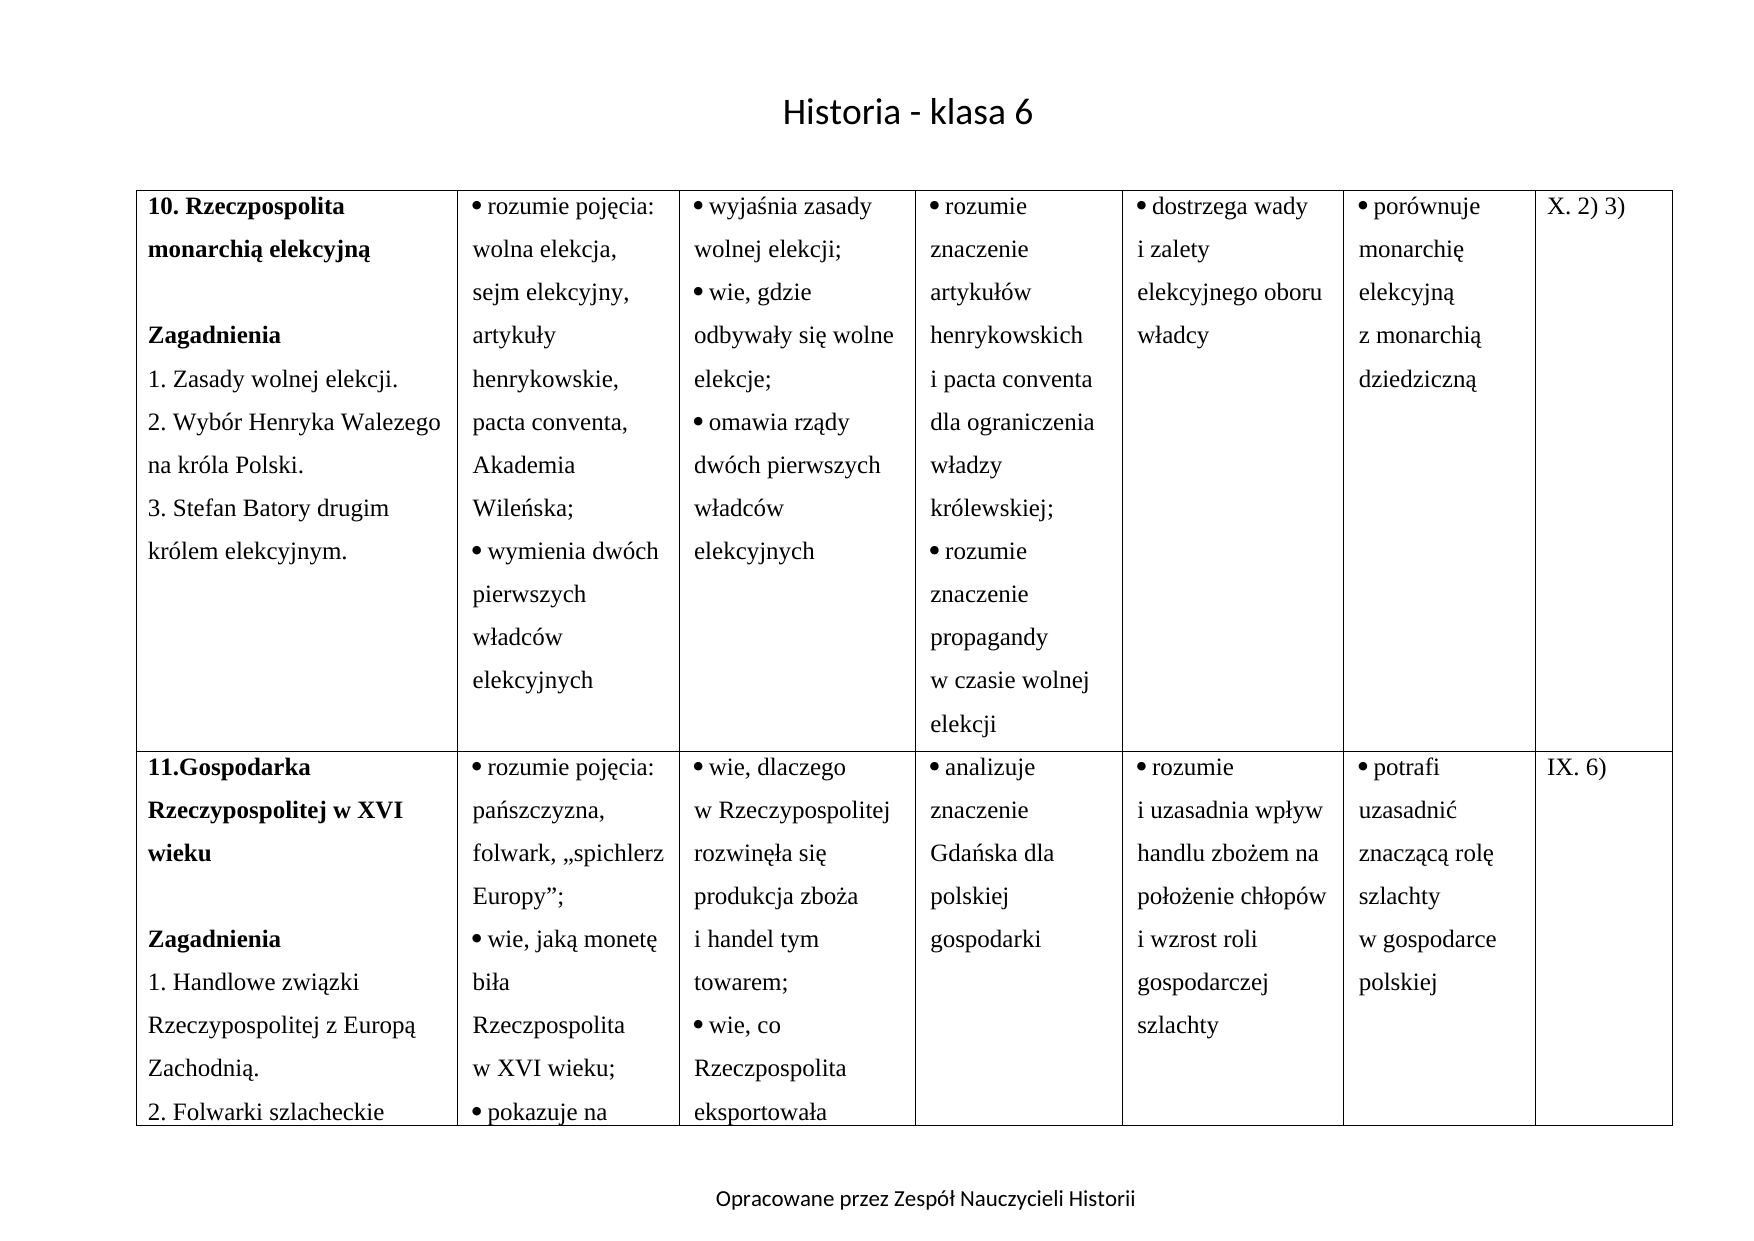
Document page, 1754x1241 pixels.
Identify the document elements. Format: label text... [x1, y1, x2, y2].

table_cell rozumie znaczenie artykułów henrykowskich i pacta conventa dla ograniczenia władzy królewskiej; rozumie znaczenie propagandy w czasie wolnej elekcji [916, 191, 1122, 751]
table_cell rozumie pojęcia: wolna elekcja, sejm elekcyjny, artykuły henrykowskie, pacta conventa, Akademia Wileńska; wymienia dwóch pierwszych władców elekcyjnych [458, 191, 679, 751]
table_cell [916, 752, 1122, 1125]
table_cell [1123, 752, 1343, 1125]
table_cell X. 2) 3) [1536, 191, 1672, 751]
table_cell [137, 752, 457, 1125]
table_cell dostrzega wady i zalety elekcyjnego oboru władcy [1123, 191, 1343, 751]
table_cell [458, 752, 679, 1125]
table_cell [680, 752, 915, 1125]
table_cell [1344, 752, 1535, 1125]
table_cell porównuje monarchię elekcyjną z monarchią dziedziczną [1344, 191, 1535, 751]
table_cell 10. Rzeczpospolita monarchią elekcyjną Zagadnienia 1. Zasady wolnej elekcji. 2. Wybór Henryka Walezego na króla Polski. 3. Stefan Batory drugim królem elekcyjnym. [137, 191, 457, 751]
table_cell IX. 6) [1536, 752, 1672, 1125]
table_cell wyjaśnia zasady wolnej elekcji; wie, gdzie odbywały się wolne elekcje; omawia rządy dwóch pierwszych władców elekcyjnych [680, 191, 915, 751]
